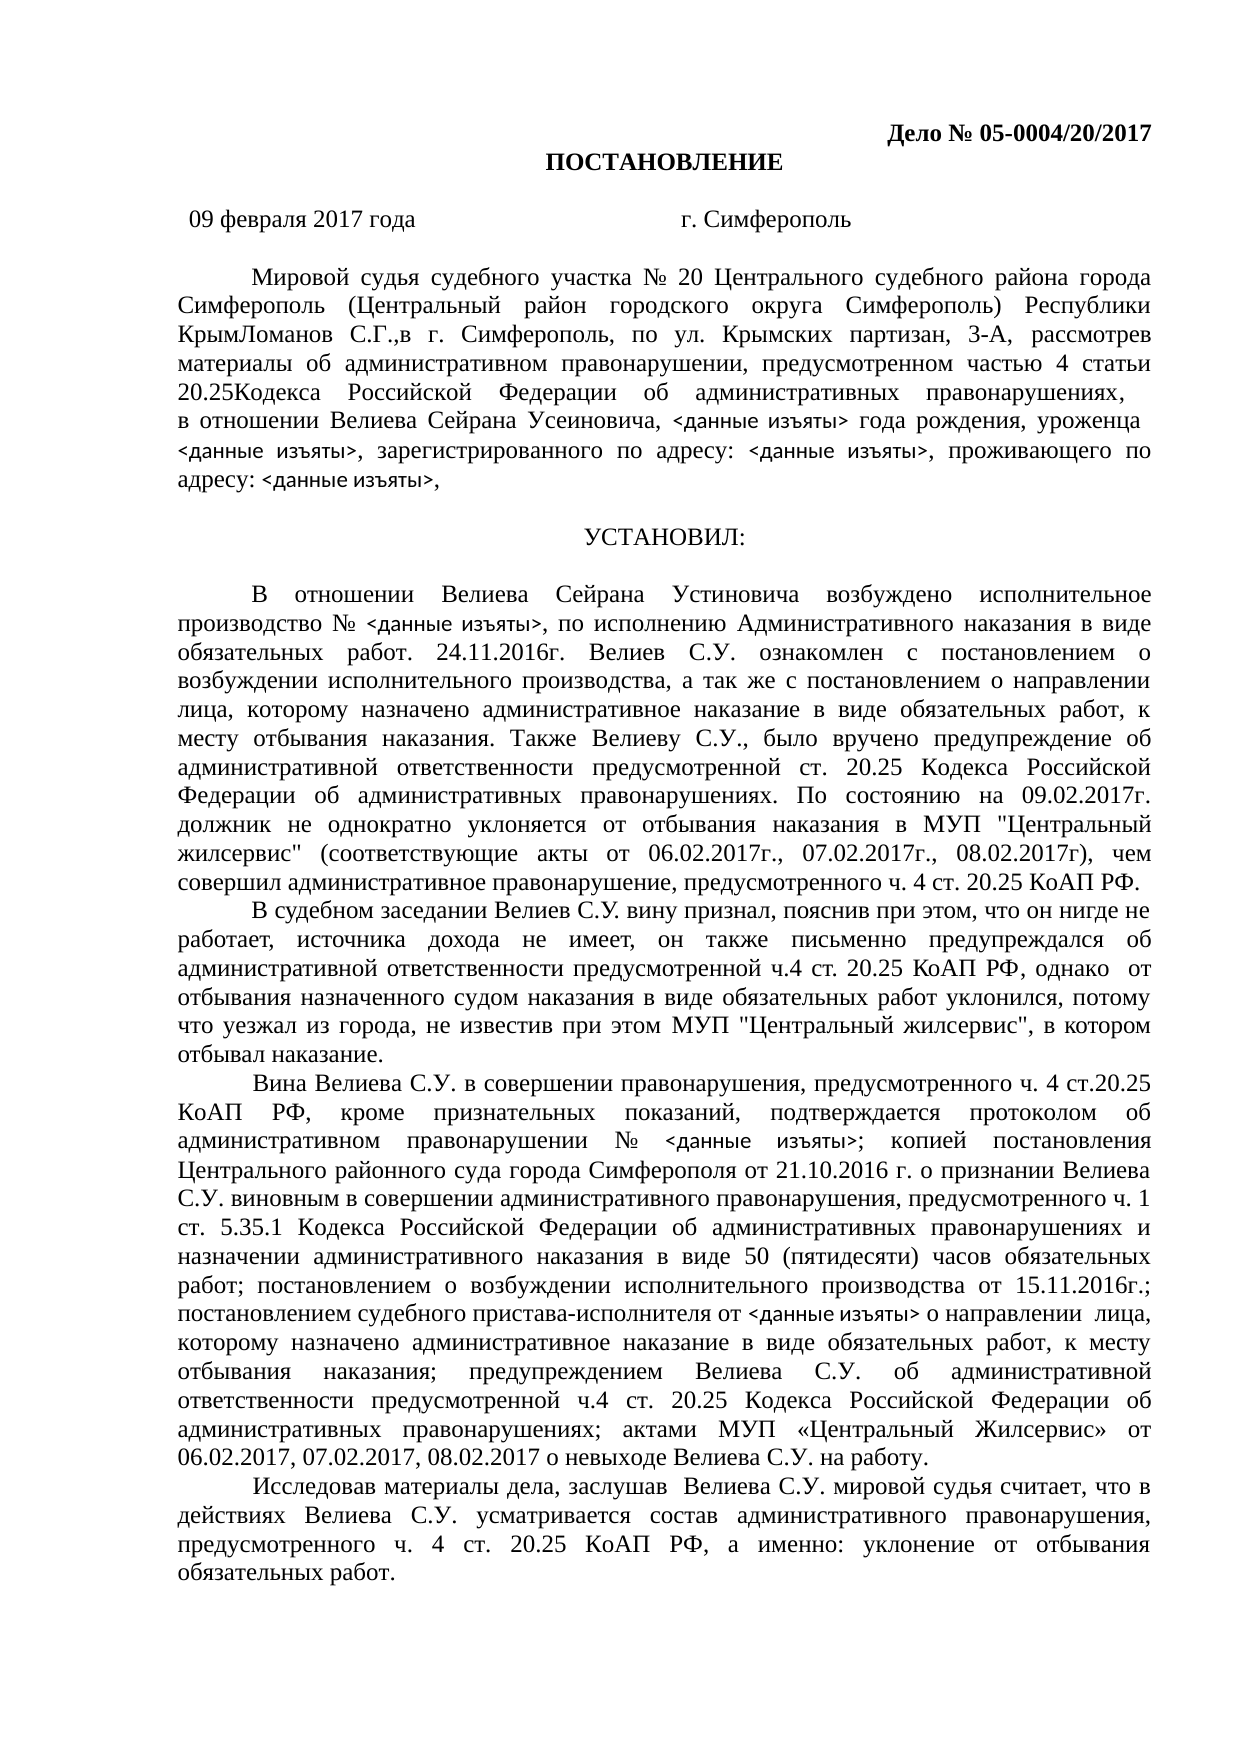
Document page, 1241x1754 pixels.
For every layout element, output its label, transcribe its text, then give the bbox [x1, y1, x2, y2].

text Мировой судья судебного участка № 20 Центрального судебного района города Симферополь (Центральный район городского округа Симферополь) Республики КрымЛоманов С.Г.,в г. Симферополь, по ул. Крымских партизан, 3-А, рассмотрев материалы об административном правонарушении, предусмотренном частью 4 статьи 20.25Кодекса Российской Федерации об административных правонарушениях, в отношении Велиева Сейрана Усеиновича, <данные изъяты> года рождения, уроженца <данные изъяты>, зарегистрированного по адресу: <данные изъяты>, проживающего по адресу: <данные изъяты>, [177, 262, 1152, 493]
text Дело № 05-0004/20/2017 [177, 118, 1152, 147]
text УСТАНОВИЛ: [177, 522, 1152, 550]
text В отношении Велиева Сейрана Устиновича возбуждено исполнительное производство № <данные изъяты>, по исполнению Административного наказания в виде обязательных работ. 24.11.2016г. Велиев С.У. ознакомлен с постановлением о возбуждении исполнительного производства, а так же с постановлением о направлении лица, которому назначено административное наказание в виде обязательных работ, к месту отбывания наказания. Также Beлиеву С.У., было вручено предупреждение об административной ответственности предусмотренной ст. 20.25 Кодекса Российской Федерации об административных правонарушениях. По состоянию на 09.02.2017г. должник не однократно уклоняется от отбывания наказания в МУП "Центральный жилсервис" (соответствующие акты от 06.02.2017г., 07.02.2017г., 08.02.2017г), чем совершил административное правонарушение, предусмотренного ч. 4 ст. 20.25 КоАП РФ. [177, 579, 1152, 896]
table_header г. Симферополь [670, 204, 1163, 262]
subtitle В судебном заседании Велиев С.У. вину признал, пояснив при этом, что он нигде не работает, источника дохода не имеет, он также письменно предупреждался об административной ответственности предусмотренной ч.4 ст. 20.25 КоАП РФ, однако от отбывания назначенного судом наказания в виде обязательных работ уклонился, потому что уезжал из города, не известив при этом МУП "Центральный жилсервис", в котором отбывал наказание. [177, 896, 1152, 1068]
text Вина Велиева С.У. в совершении правонарушения, предусмотренного ч. 4 ст.20.25 КоАП РФ, кроме признательных показаний, подтверждается протоколом об административном правонарушении № <данные изъяты>; копией постановления Центрального районного суда города Симферополя от 21.10.2016 г. о признании Велиева С.У. виновным в совершении административного правонарушения, предусмотренного ч. 1 ст. 5.35.1 Кодекса Российской Федерации об административных правонарушениях и назначении административного наказания в виде 50 (пятидесяти) часов обязательных работ; постановлением о возбуждении исполнительного производства от 15.11.2016г.; постановлением судебного пристава-исполнителя от <данные изъяты> о направлении лица, которому назначено административное наказание в виде обязательных работ, к месту отбывания наказания; предупреждением Велиева С.У. об административной ответственности предусмотренной ч.4 ст. 20.25 Кодекса Российской Федерации об административных правонарушениях; актами МУП «Центральный Жилсервис» от 06.02.2017, 07.02.2017, 08.02.2017 о невыходе Велиева С.У. на работу. [177, 1068, 1152, 1471]
text Исследовав материалы дела, заслушав Велиева С.У. мировой судья считает, что в действиях Велиева С.У. усматривается состав административного правонарушения, предусмотренного ч. 4 ст. 20.25 КоАП РФ, а именно: уклонение от отбывания обязательных работ. [177, 1471, 1152, 1586]
text ПОСТАНОВЛЕНИЕ [177, 147, 1152, 176]
table_header 09 февраля 2017 года [178, 204, 669, 262]
